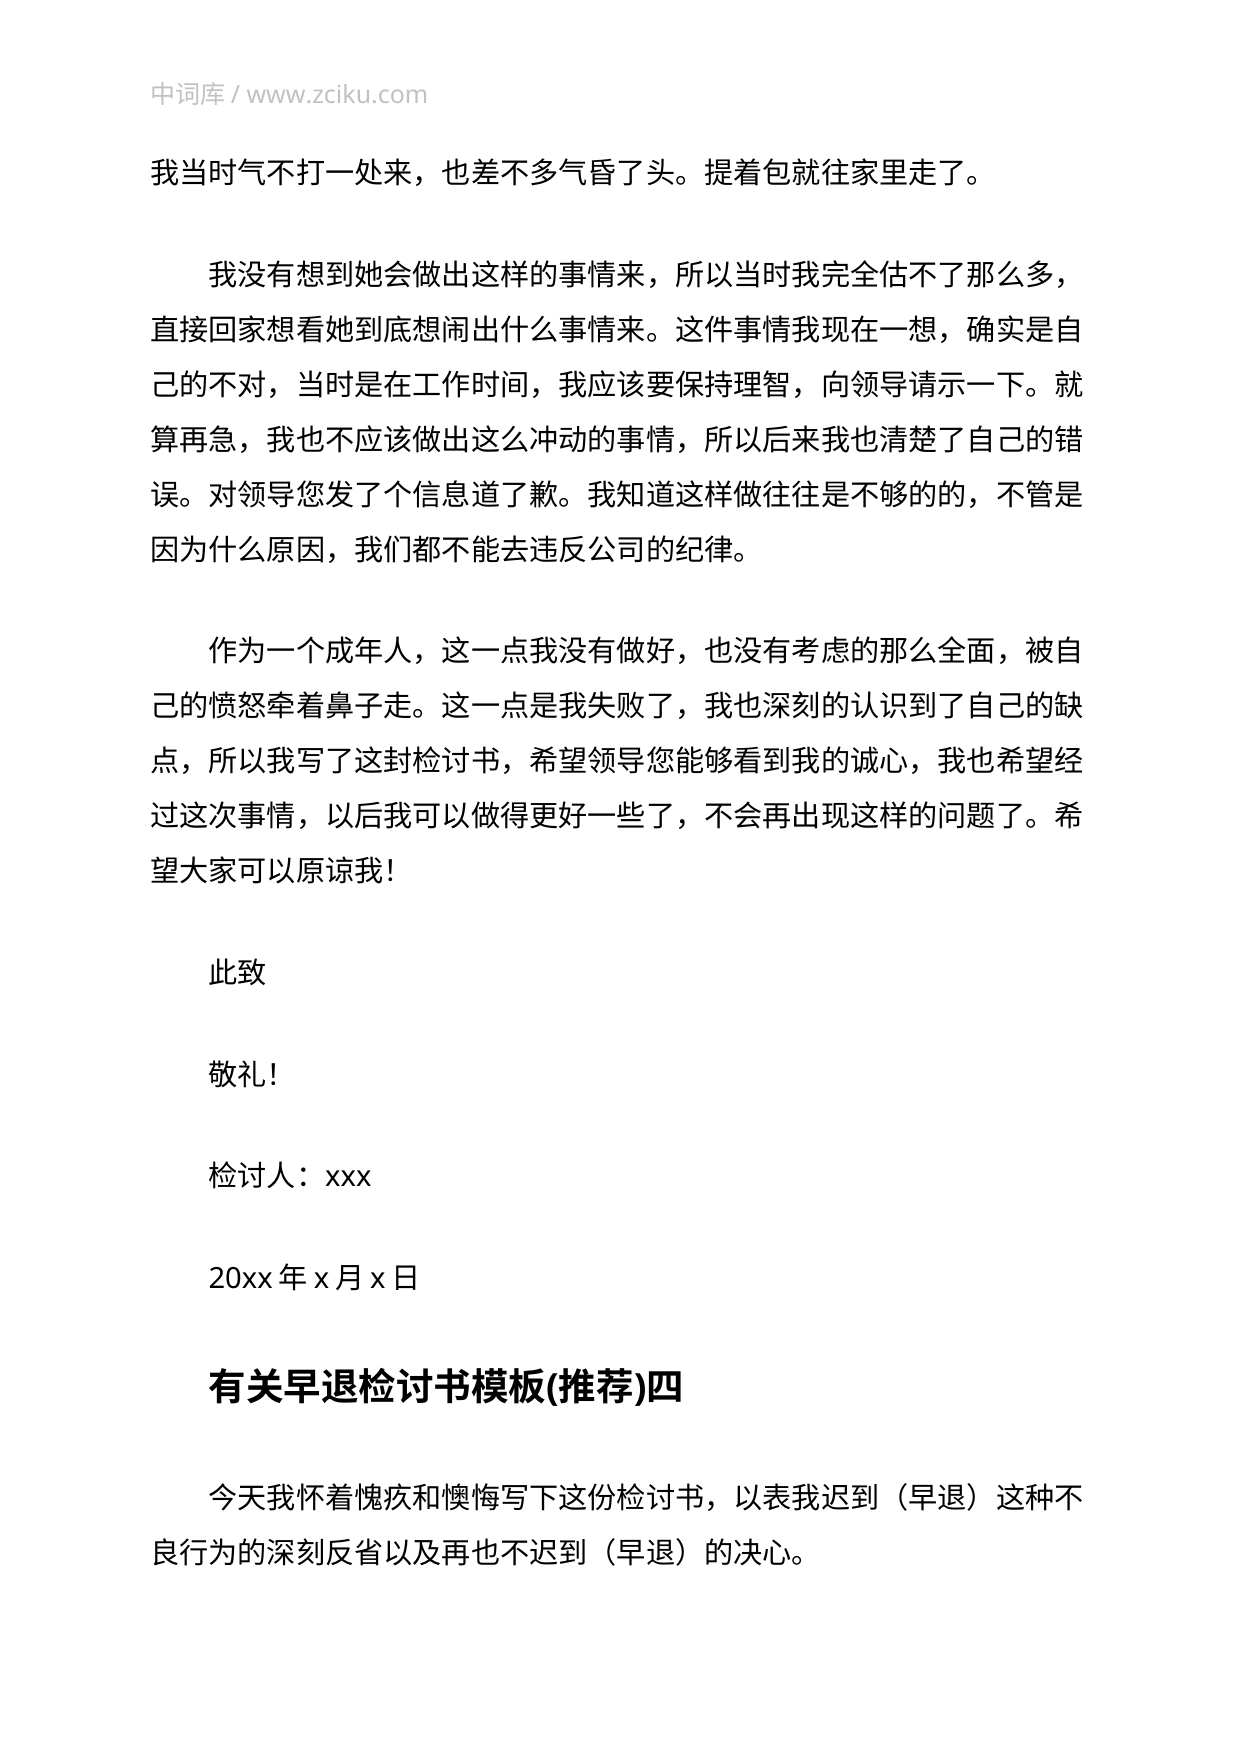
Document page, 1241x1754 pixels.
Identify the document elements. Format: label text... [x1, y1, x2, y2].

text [150, 150, 1090, 192]
text 今天我怀着愧疚和懊悔写下这份检讨书，以表我迟到（早退）这种不良行为的深刻反省以及再也不迟到（早退）的决心。 [150, 1474, 1090, 1572]
text 我没有想到她会做出这样的事情来，所以当时我完全估不了那么多，直接回家想看她到底想闹出什么事情来。这件事情我现在一想，确实是自己的不对，当时是在工作时间，我应该要保持理智，向领导请示一下。就算再急，我也不应该做出这么冲动的事情，所以后来我也清楚了自己的错误。对领导您发了个信息道了歉。我知道这样做往往是不够的的，不管是因为什么原因，我们都不能去违反公司的纪律。 [150, 252, 1090, 568]
text 检讨人：xxx [150, 1153, 1090, 1195]
text 敬礼！ [150, 1051, 1090, 1093]
text 作为一个成年人，这一点我没有做好，也没有考虑的那么全面，被自己的愤怒牵着鼻子走。这一点是我失败了，我也深刻的认识到了自己的缺点，所以我写了这封检讨书，希望领导您能够看到我的诚心，我也希望经过这次事情，以后我可以做得更好一些了，不会再出现这样的问题了。希望大家可以原谅我！ [150, 628, 1090, 890]
text 有关早退检讨书模板(推荐)四 [150, 1357, 1090, 1411]
text 此致 [150, 949, 1090, 992]
text 20xx年x月x日 [150, 1255, 1090, 1297]
